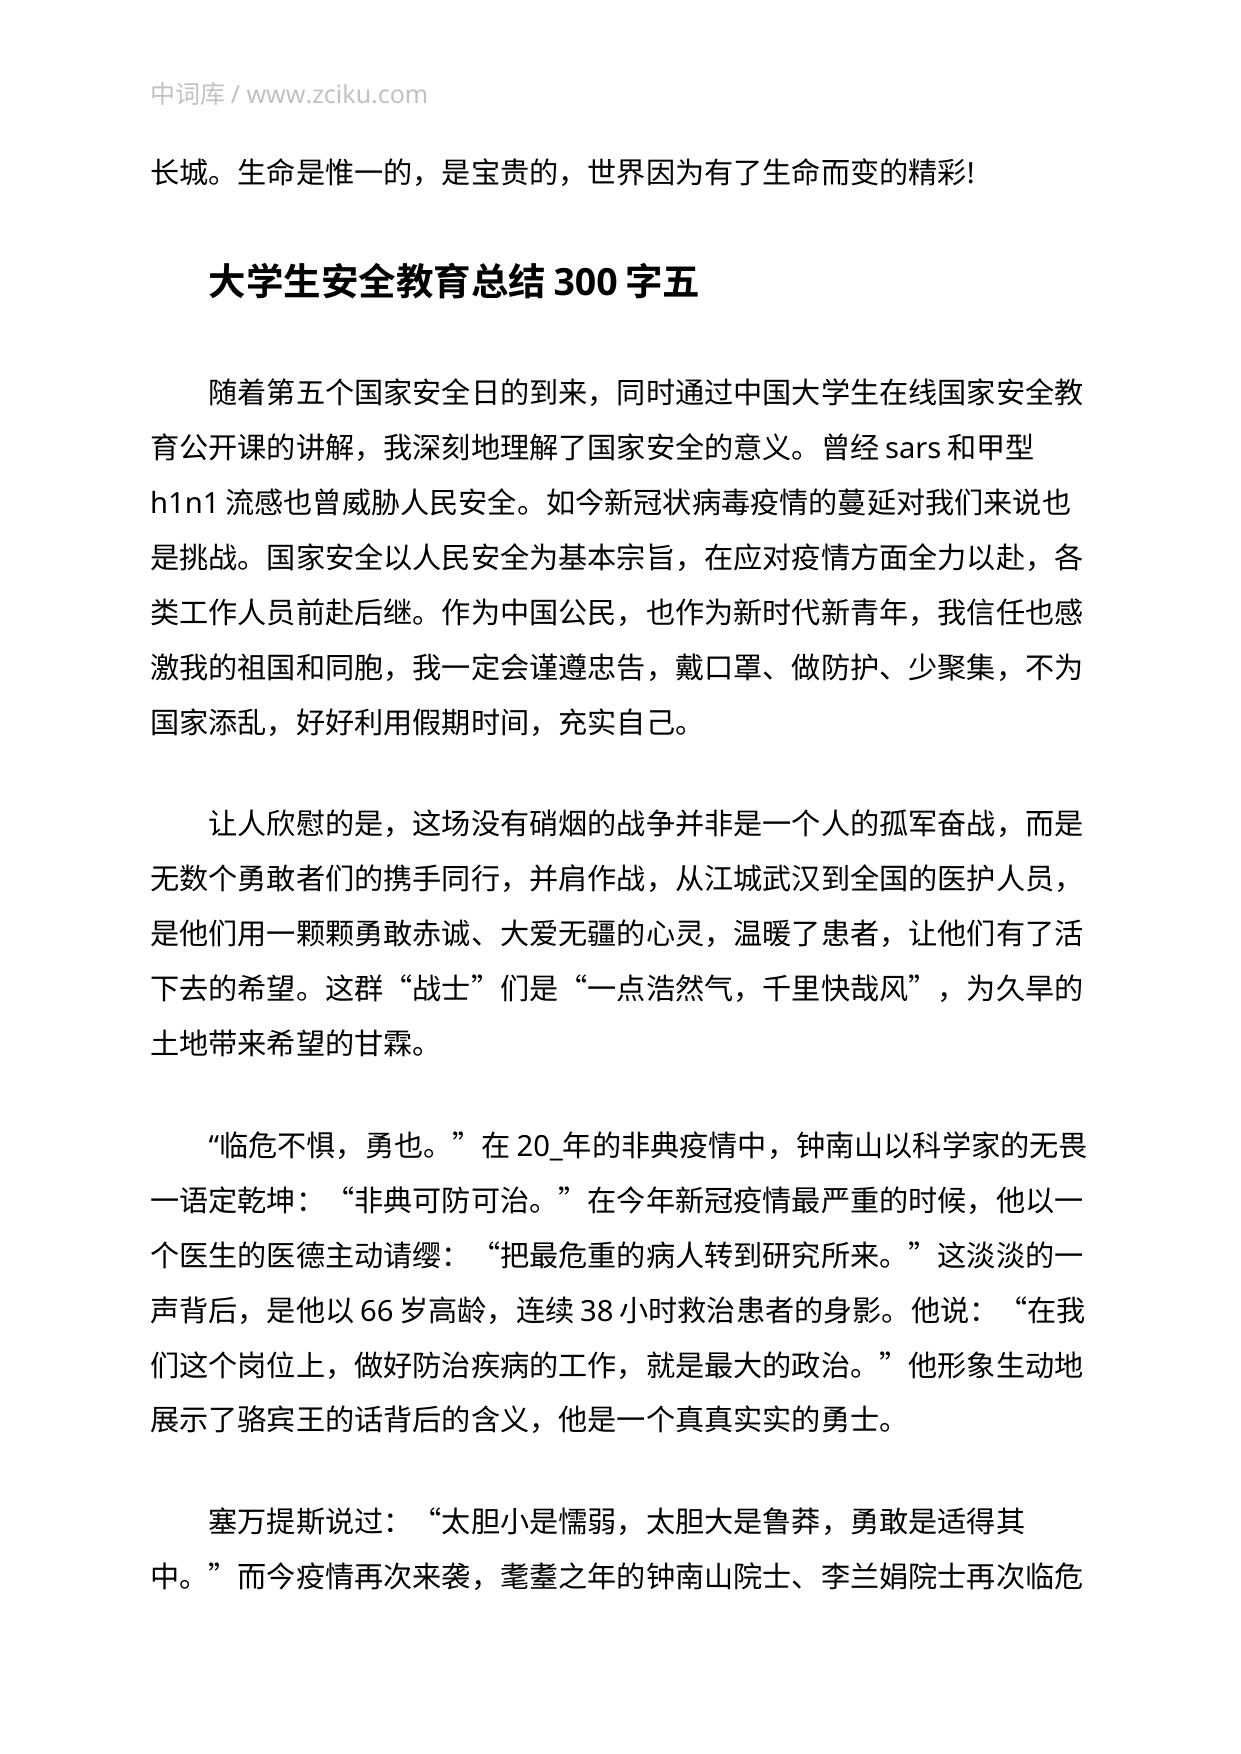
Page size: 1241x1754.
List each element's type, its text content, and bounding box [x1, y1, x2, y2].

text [150, 150, 1090, 192]
text 大学生安全教育总结300字五 [150, 252, 1090, 306]
text 让人欣慰的是，这场没有硝烟的战争并非是一个人的孤军奋战，而是无数个勇敢者们的携手同行，并肩作战，从江城武汉到全国的医护人员，是他们用一颗颗勇敢赤诚、大爱无疆的心灵，温暖了患者，让他们有了活下去的希望。这群“战士”们是“一点浩然气，千里快哉风”，为久旱的土地带来希望的甘霖。 [150, 801, 1090, 1063]
text “临危不惧，勇也。”在20_年的非典疫情中，钟南山以科学家的无畏一语定乾坤：“非典可防可治。”在今年新冠疫情最严重的时候，他以一个医生的医德主动请缨：“把最危重的病人转到研究所来。”这淡淡的一声背后，是他以66岁高龄，连续38小时救治患者的身影。他说：“在我们这个岗位上，做好防治疾病的工作，就是最大的政治。”他形象生动地展示了骆宾王的话背后的含义，他是一个真真实实的勇士。 [150, 1122, 1090, 1439]
text 随着第五个国家安全日的到来，同时通过中国大学生在线国家安全教育公开课的讲解，我深刻地理解了国家安全的意义。曾经sars和甲型h1n1流感也曾威胁人民安全。如今新冠状病毒疫情的蔓延对我们来说也是挑战。国家安全以人民安全为基本宗旨，在应对疫情方面全力以赴，各类工作人员前赴后继。作为中国公民，也作为新时代新青年，我信任也感激我的祖国和同胞，我一定会谨遵忠告，戴口罩、做防护、少聚集，不为国家添乱，好好利用假期时间，充实自己。 [150, 369, 1090, 741]
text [150, 1499, 1090, 1596]
